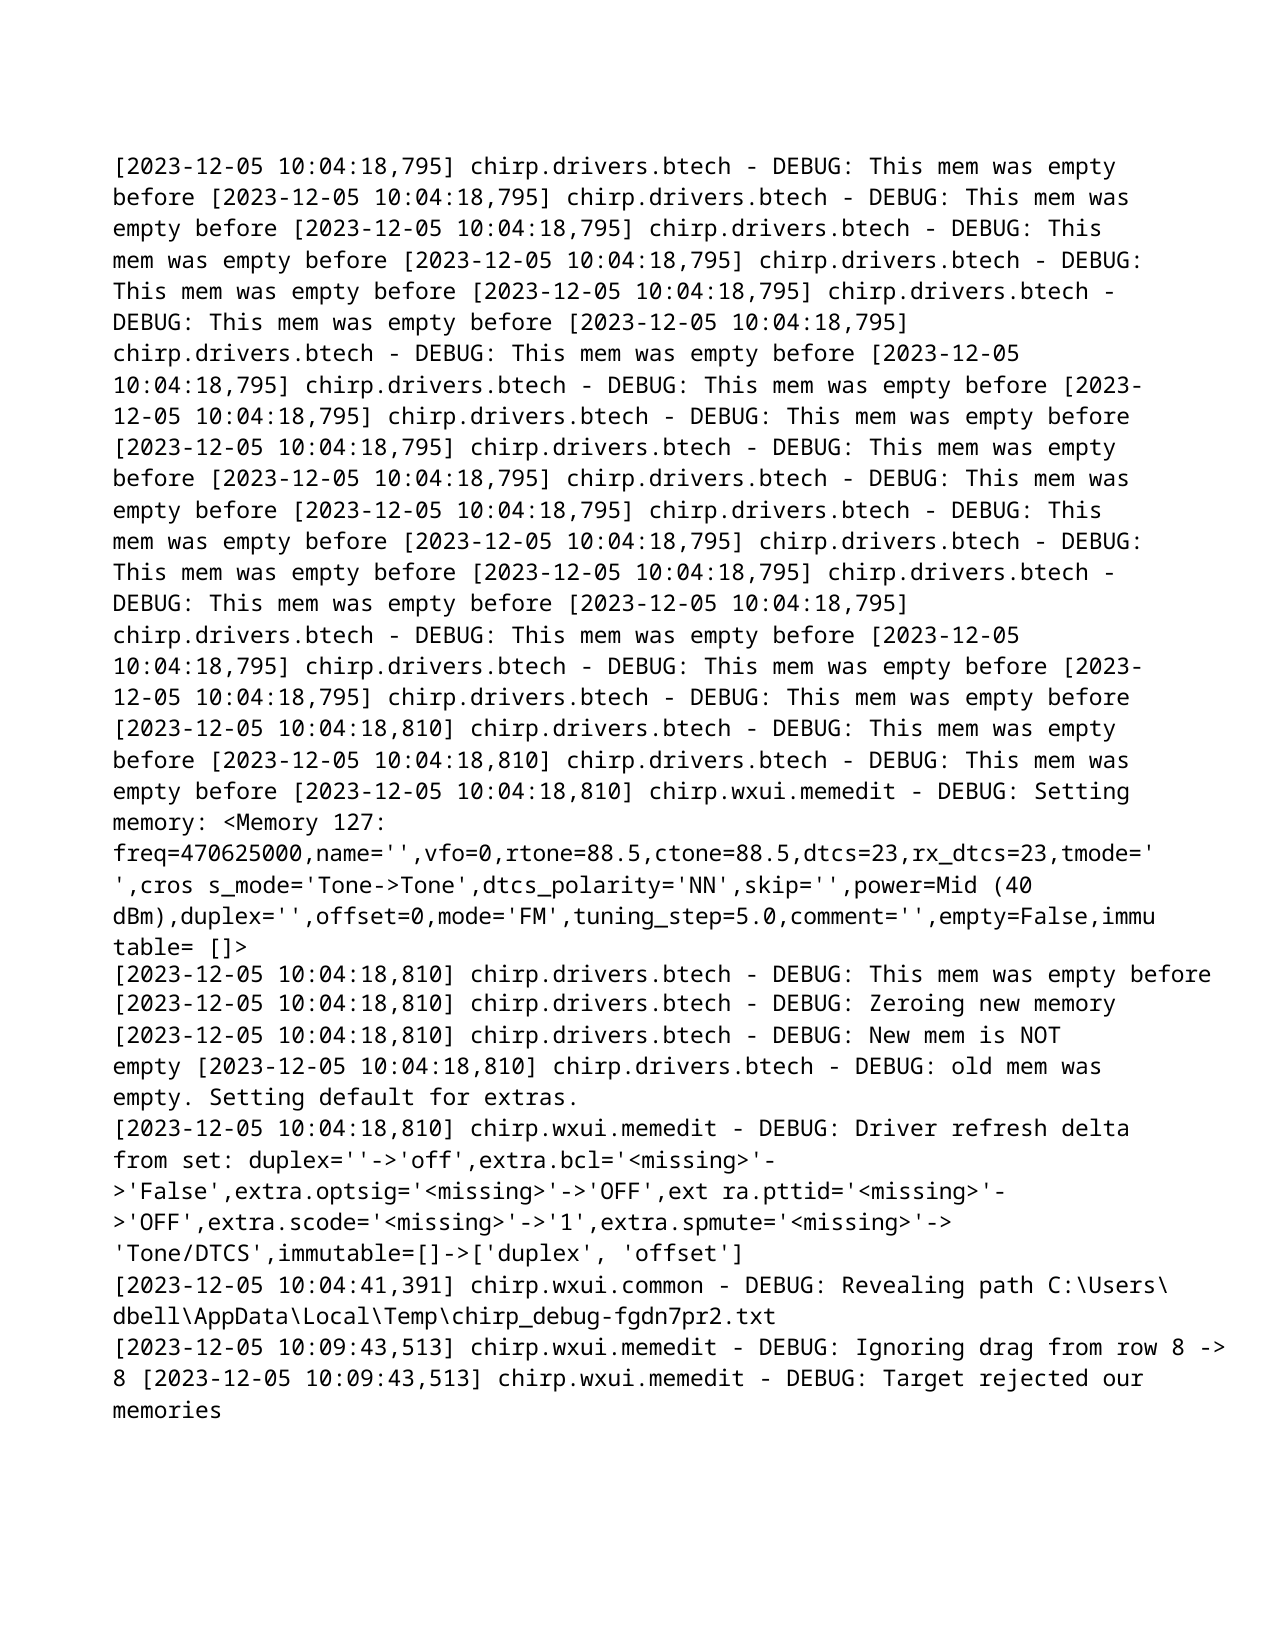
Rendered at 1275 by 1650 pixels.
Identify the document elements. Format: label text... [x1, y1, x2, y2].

text [2023‐12‐05 10:04:18,810] chirp.drivers.btech ‐ DEBUG: Zeroing new memory [2023‐12‐05 10:04:18,810] chirp.drivers.btech ‐ DEBUG: New mem is NOT empty [2023‐12‐05 10:04:18,810] chirp.drivers.btech ‐ DEBUG: old mem was empty. Setting default for extras. [112, 987, 1143, 1112]
text [2023‐12‐05 10:04:18,810] chirp.wxui.memedit ‐ DEBUG: Driver refresh delta from set: duplex=''‐>'off',extra.bcl='<missing>'‐>'False',extra.optsig='<missing>'‐>'OFF',ext ra.pttid='<missing>'‐>'OFF',extra.scode='<missing>'‐>'1',extra.spmute='<missing>'‐> 'Tone/DTCS',immutable=[]‐>['duplex', 'offset'] [112, 1112, 1156, 1268]
text [2023‐12‐05 10:09:43,513] chirp.wxui.memedit ‐ DEBUG: Ignoring drag from row 8 ‐> 8 [2023‐12‐05 10:09:43,513] chirp.wxui.memedit ‐ DEBUG: Target rejected our memories [112, 1331, 1227, 1425]
text [2023‐12‐05 10:04:18,810] chirp.drivers.btech ‐ DEBUG: This mem was empty before [112, 962, 1227, 987]
text [2023‐12‐05 10:04:18,795] chirp.drivers.btech ‐ DEBUG: This mem was empty before [2023‐12‐05 10:04:18,795] chirp.drivers.btech ‐ DEBUG: This mem was empty before [2023‐12‐05 10:04:18,795] chirp.drivers.btech ‐ DEBUG: This mem was empty before [2023‐12‐05 10:04:18,795] chirp.drivers.btech ‐ DEBUG: This mem was empty before [2023‐12‐05 10:04:18,795] chirp.drivers.btech ‐ DEBUG: This mem was empty before [2023‐12‐05 10:04:18,795] chirp.drivers.btech ‐ DEBUG: This mem was empty before [2023‐12‐05 10:04:18,795] chirp.drivers.btech ‐ DEBUG: This mem was empty before [2023‐12‐05 10:04:18,795] chirp.drivers.btech ‐ DEBUG: This mem was empty before [2023‐12‐05 10:04:18,795] chirp.drivers.btech ‐ DEBUG: This mem was empty before [2023‐12‐05 10:04:18,795] chirp.drivers.btech ‐ DEBUG: This mem was empty before [2023‐12‐05 10:04:18,795] chirp.drivers.btech ‐ DEBUG: This mem was empty before [2023‐12‐05 10:04:18,795] chirp.drivers.btech ‐ DEBUG: This mem was empty before [2023‐12‐05 10:04:18,795] chirp.drivers.btech ‐ DEBUG: This mem was empty before [2023‐12‐05 10:04:18,795] chirp.drivers.btech ‐ DEBUG: This mem was empty before [2023‐12‐05 10:04:18,795] chirp.drivers.btech ‐ DEBUG: This mem was empty before [2023‐12‐05 10:04:18,795] chirp.drivers.btech ‐ DEBUG: This mem was empty before [2023‐12‐05 10:04:18,810] chirp.drivers.btech ‐ DEBUG: This mem was empty before [2023‐12‐05 10:04:18,810] chirp.drivers.btech ‐ DEBUG: This mem was empty before [2023‐12‐05 10:04:18,810] chirp.wxui.memedit ‐ DEBUG: Setting memory: <Memory 127: freq=470625000,name='',vfo=0,rtone=88.5,ctone=88.5,dtcs=23,rx_dtcs=23,tmode='',cros s_mode='Tone‐>Tone',dtcs_polarity='NN',skip='',power=Mid (40 dBm),duplex='',offset=0,mode='FM',tuning_step=5.0,comment='',empty=False,immutable= []> [112, 150, 1156, 962]
text [2023‐12‐05 10:04:41,391] chirp.wxui.common ‐ DEBUG: Revealing path C:\Users\dbell\AppData\Local\Temp\chirp_debug‐fgdn7pr2.txt [112, 1268, 1227, 1331]
